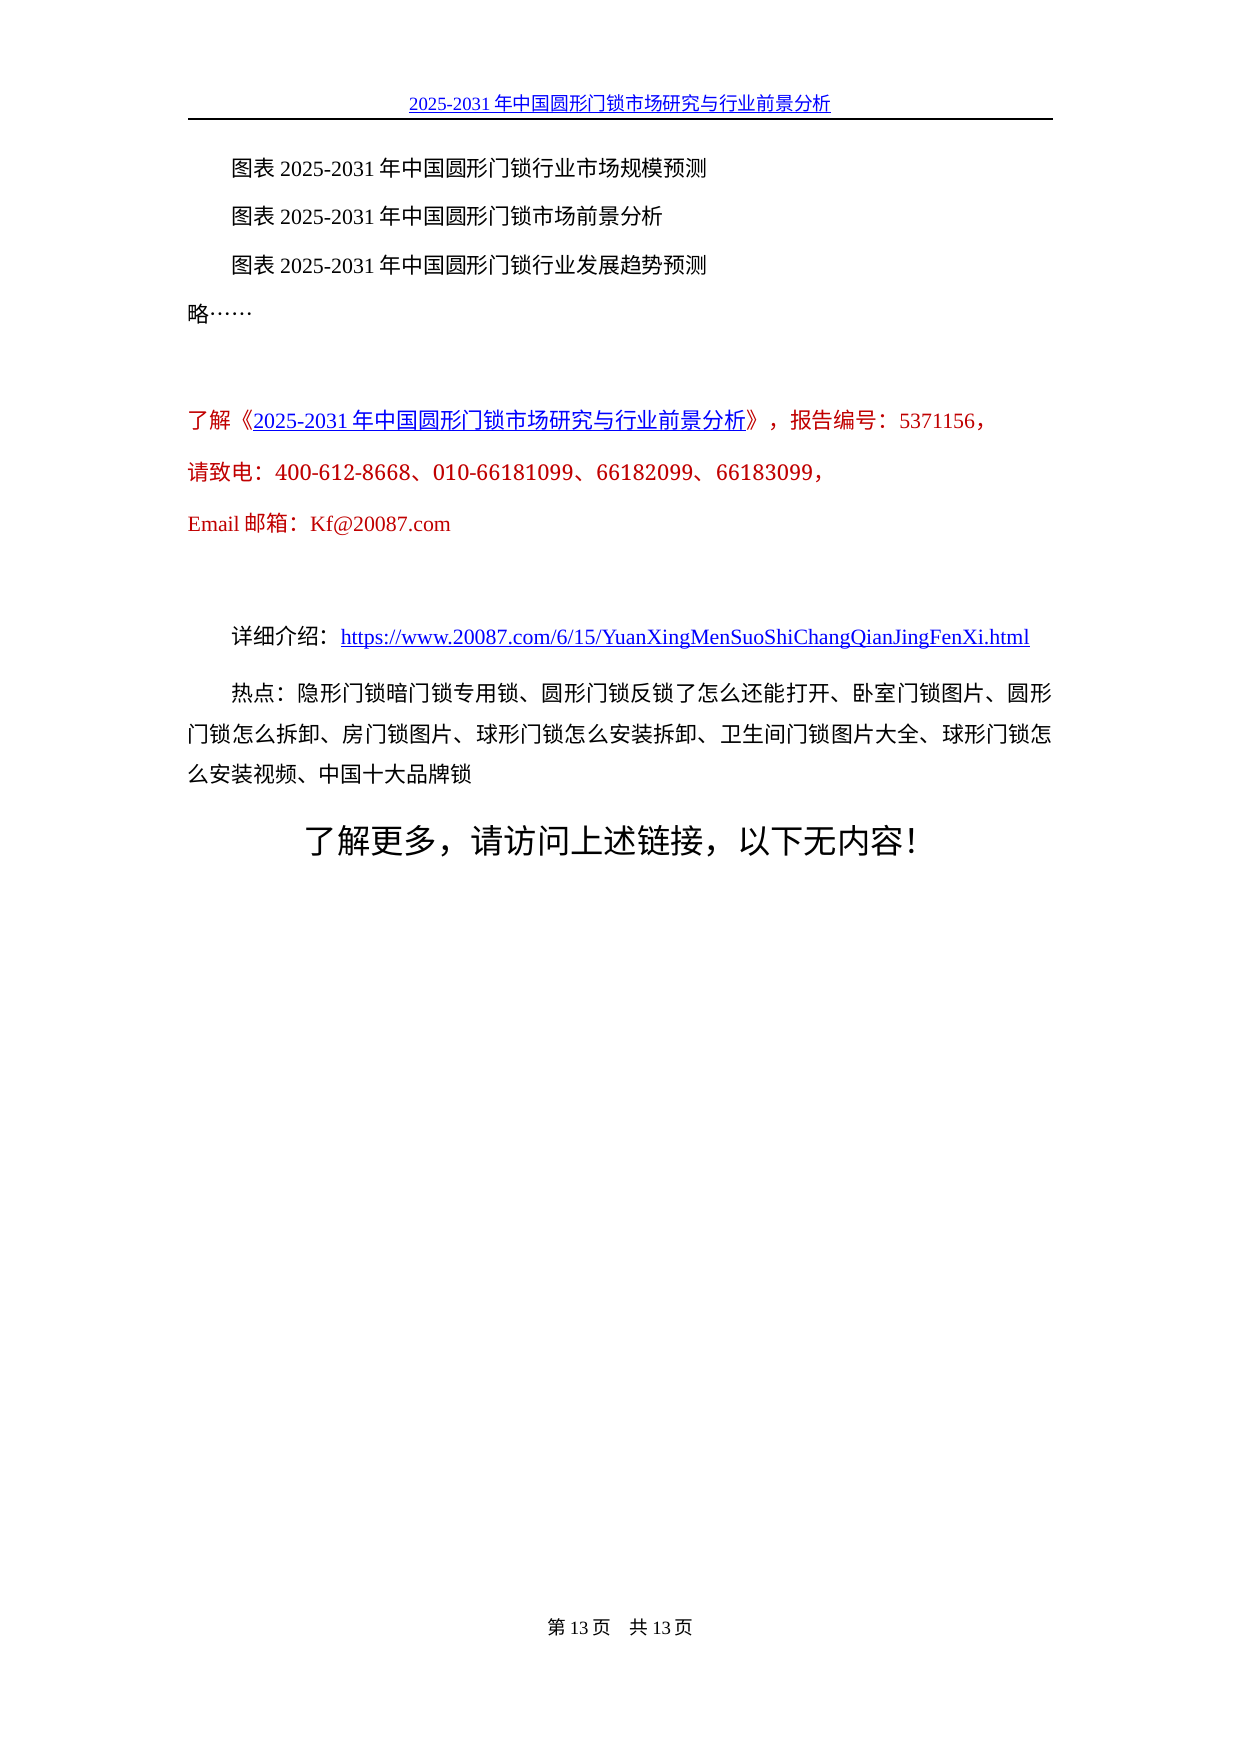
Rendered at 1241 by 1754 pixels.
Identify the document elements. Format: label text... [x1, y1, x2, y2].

title 了解更多，请访问上述链接，以下无内容！ [187, 807, 1053, 872]
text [187, 150, 1053, 329]
text 详细介绍：https://www.20087.com/6/15/YuanXingMenSuoShiChangQianJingFenXi.html [187, 619, 1053, 651]
text 请致电：400-612-8668、010-66181099、66182099、66183099， [187, 454, 1053, 487]
text Email邮箱：Kf@20087.com [187, 506, 1053, 538]
text 热点：隐形门锁暗门锁专用锁、圆形门锁反锁了怎么还能打开、卧室门锁图片、圆形门锁怎么拆卸、房门锁图片、球形门锁怎么安装拆卸、卫生间门锁图片大全、球形门锁怎么安装视频、中国十大品牌锁 [187, 676, 1053, 789]
text 了解《2025-2031年中国圆形门锁市场研究与行业前景分析》，报告编号：5371156， [187, 403, 1053, 435]
